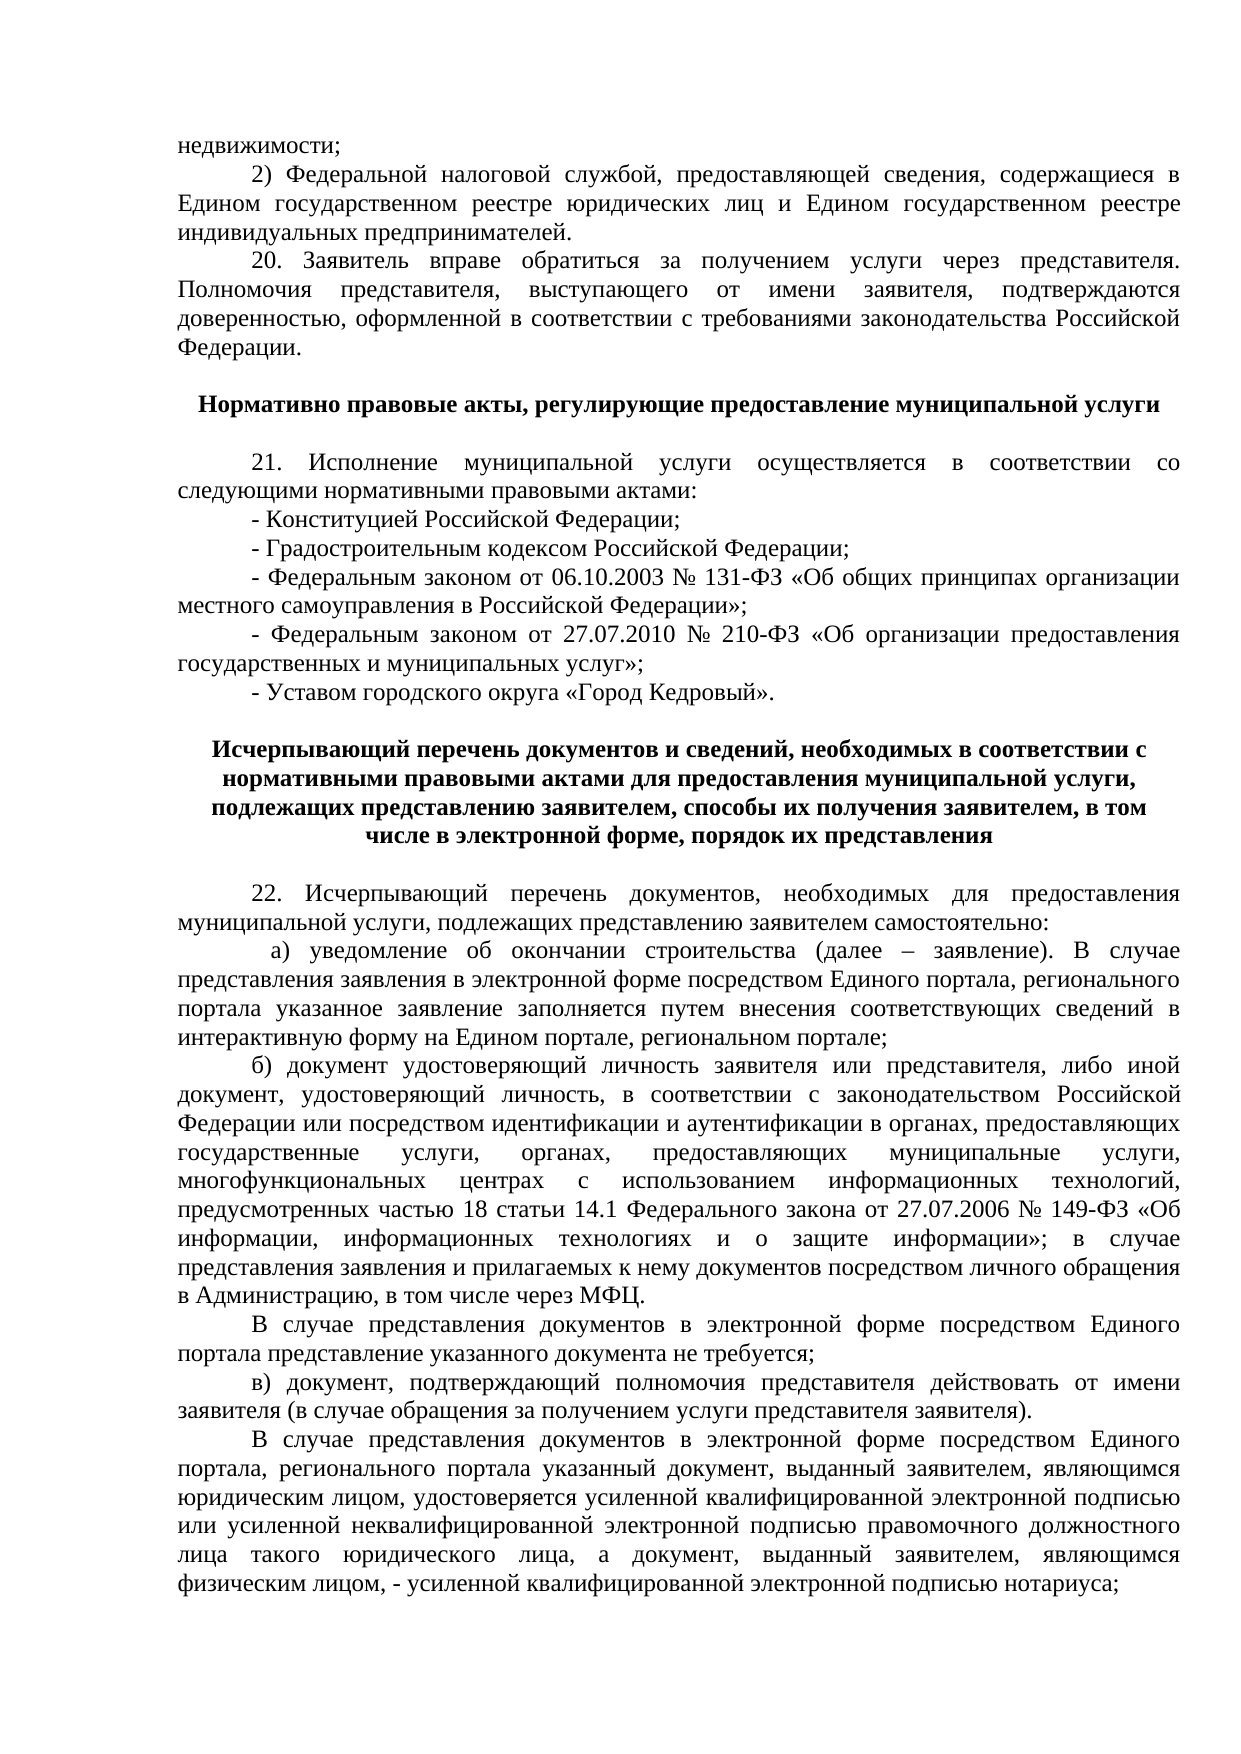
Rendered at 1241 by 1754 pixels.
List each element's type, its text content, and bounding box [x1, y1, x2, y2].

text - Уставом городского округа «Город Кедровый». [177, 677, 1181, 706]
text Нормативно правовые акты, регулирующие предоставление муниципальной услуги [177, 389, 1181, 418]
text - Федеральным законом от 06.10.2003 № 131-ФЗ «Об общих принципах организации местного самоуправления в Российской Федерации»; [177, 562, 1181, 619]
text а) уведомление об окончании строительства (далее – заявление). В случае представления заявления в электронной форме посредством Единого портала, регионального портала указанное заявление заполняется путем внесения соответствующих сведений в интерактивную форму на Едином портале, региональном портале; [177, 936, 1181, 1051]
text Исчерпывающий перечень документов и сведений, необходимых в соответствии с нормативными правовыми актами для предоставления муниципальной услуги, подлежащих представлению заявителем, способы их получения заявителем, в том числе в электронной форме, порядок их представления [177, 734, 1181, 849]
text - Конституцией Российской Федерации; [177, 504, 1181, 533]
text В случае представления документов в электронной форме посредством Единого портала, регионального портала указанный документ, выданный заявителем, являющимся юридическим лицом, удостоверяется усиленной квалифицированной электронной подписью или усиленной неквалифицированной электронной подписью правомочного должностного лица такого юридического лица, а документ, выданный заявителем, являющимся физическим лицом, - усиленной квалифицированной электронной подписью нотариуса; [177, 1424, 1181, 1597]
text В случае представления документов в электронной форме посредством Единого портала представление указанного документа не требуется; [177, 1309, 1181, 1367]
text в) документ, подтверждающий полномочия представителя действовать от имени заявителя (в случае обращения за получением услуги представителя заявителя). [177, 1367, 1181, 1424]
text 22. Исчерпывающий перечень документов, необходимых для предоставления муниципальной услуги, подлежащих представлению заявителем самостоятельно: [177, 878, 1181, 936]
text б) документ удостоверяющий личность заявителя или представителя, либо иной документ, удостоверяющий личность, в соответствии с законодательством Российской Федерации или посредством идентификации и аутентификации в органах, предоставляющих государственные услуги, органах, предоставляющих муниципальные услуги, многофункциональных центрах с использованием информационных технологий, предусмотренных частью 18 статьи 14.1 Федерального закона от 27.07.2006 № 149-ФЗ «Об информации, информационных технологиях и о защите информации»; в случае представления заявления и прилагаемых к нему документов посредством личного обращения в Администрацию, в том числе через МФЦ. [177, 1051, 1181, 1309]
text 21. Исполнение муниципальной услуги осуществляется в соответствии со следующими нормативными правовыми актами: [177, 447, 1181, 504]
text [177, 131, 1181, 159]
text - Градостроительным кодексом Российской Федерации; [177, 533, 1181, 562]
text 2) Федеральной налоговой службой, предоставляющей сведения, содержащиеся в Едином государственном реестре юридических лиц и Едином государственном реестре индивидуальных предпринимателей. [177, 159, 1181, 246]
text 20. Заявитель вправе обратиться за получением услуги через представителя. Полномочия представителя, выступающего от имени заявителя, подтверждаются доверенностью, оформленной в соответствии с требованиями законодательства Российской Федерации. [177, 246, 1181, 361]
text - Федеральным законом от 27.07.2010 № 210-ФЗ «Об организации предоставления государственных и муниципальных услуг»; [177, 619, 1181, 677]
